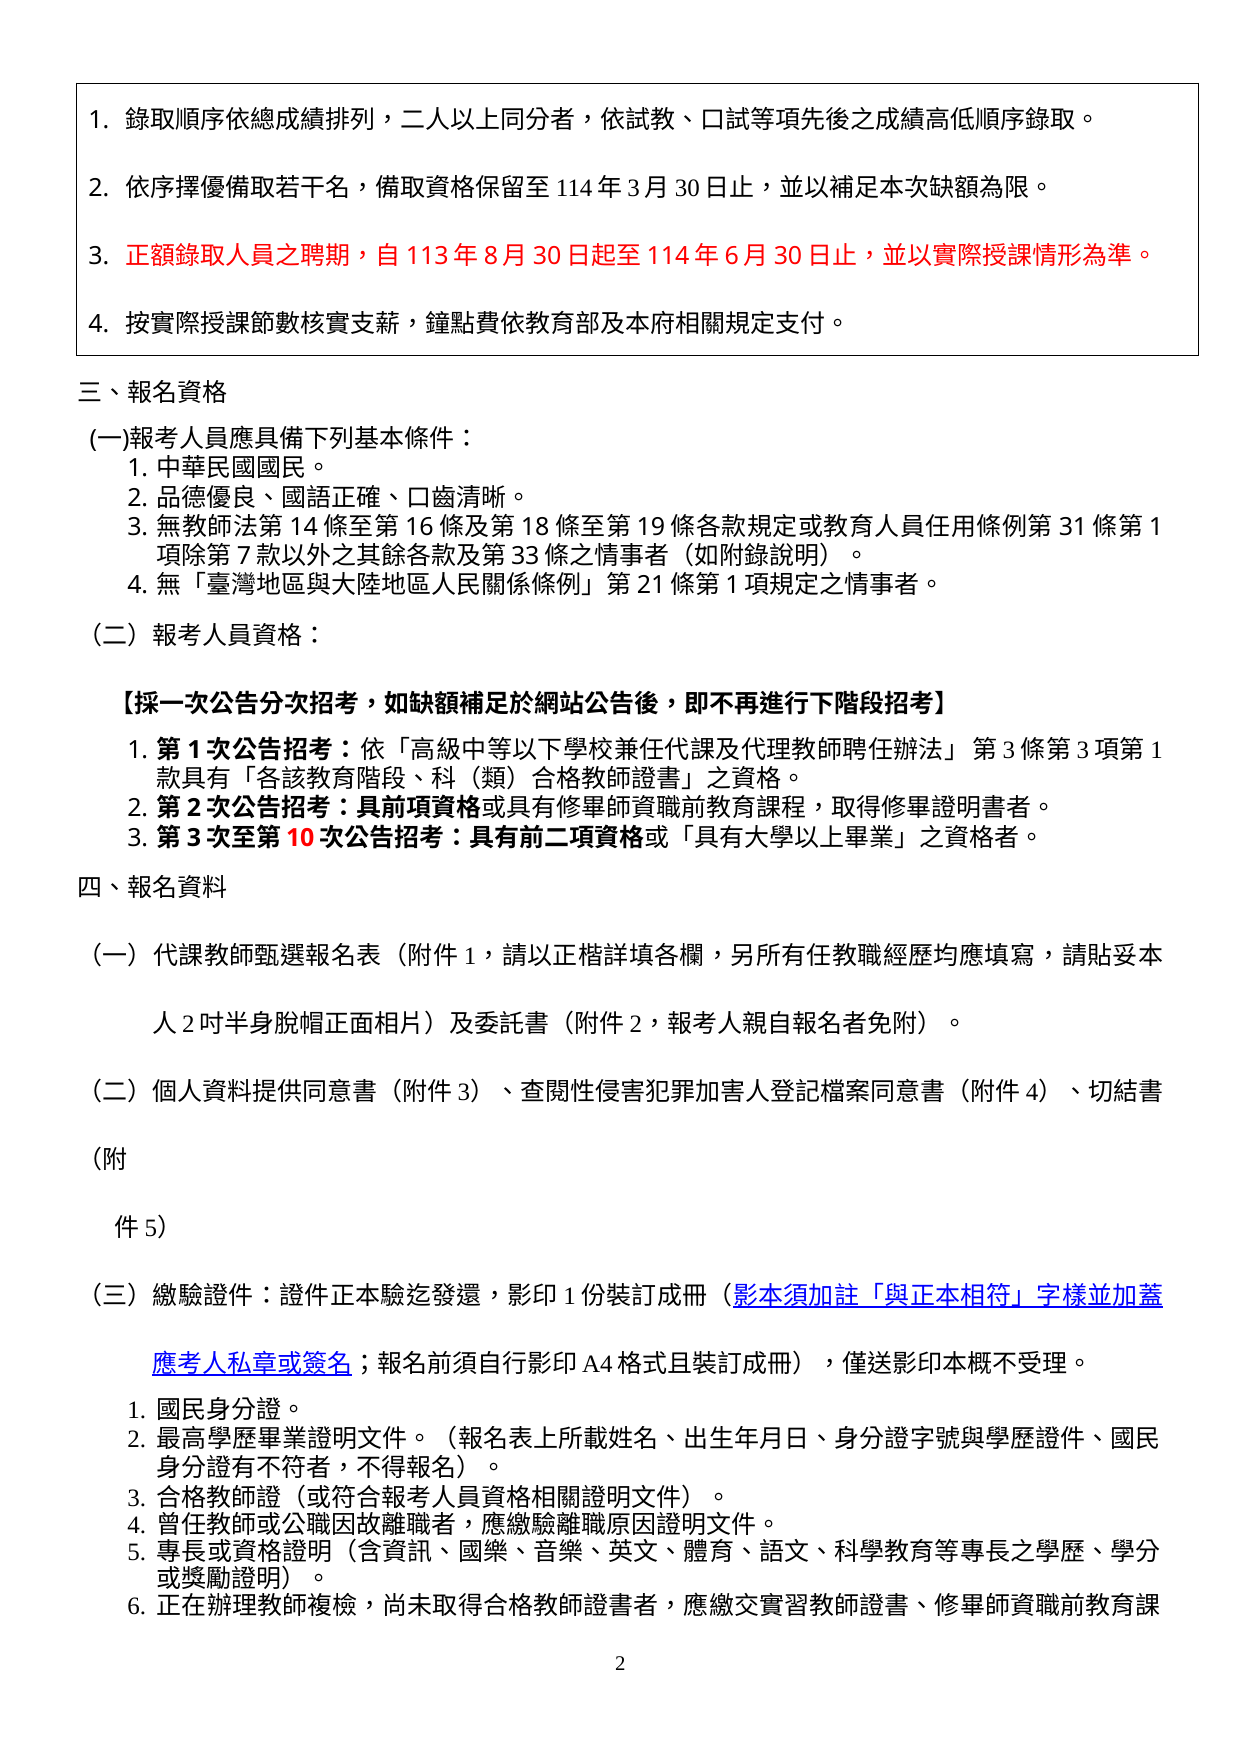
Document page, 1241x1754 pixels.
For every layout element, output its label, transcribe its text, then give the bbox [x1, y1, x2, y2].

text （一）代課教師甄選報名表（附件1，請以正楷詳填各欄，另所有任教職經歷均應填寫，請貼妥本人2吋半身脫帽正面相片）及委託書（附件2，報考人親自報名者免附）。 [77, 920, 1163, 1056]
text （二）報考人員資格： [77, 599, 1163, 667]
text 四、報名資料 [77, 852, 1163, 920]
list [127, 1593, 1163, 1620]
text （二）個人資料提供同意書（附件3）、查閱性侵害犯罪加害人登記檔案同意書（附件4）、切結書（附 件5） [77, 1056, 1163, 1259]
list 品德優良、國語正確、口齒清晰。 [127, 483, 1163, 512]
list 中華民國國民。 [127, 453, 1163, 483]
list 無教師法第14條至第16條及第18條至第19條各款規定或教育人員任用條例第31條第1項除第7款以外之其餘各款及第33條之情事者（如附錄說明）。 [127, 512, 1163, 570]
text （三）繳驗證件：證件正本驗迄發還，影印1份裝訂成冊（影本須加註「與正本相符」字樣並加蓋應考人私章或簽名；報名前須自行影印A4格式且裝訂成冊），僅送影印本概不受理。 [77, 1259, 1163, 1395]
list 專長或資格證明（含資訊、國樂、音樂、英文、體育、語文、科學教育等專長之學歷、學分或獎勵證明）。 [127, 1539, 1163, 1593]
table_cell 錄取順序依總成績排列，二人以上同分者，依試教、口試等項先後之成績高低順序錄取。 依序擇優備取若干名，備取資格保留至114年3月30日止，並以補足本次缺額為限。 正額錄取人員之聘期，自113年8月30日起至114年6月30日止，並以實際授課情形為準。 按實際授課節數核實支薪，鐘點費依教育部及本府相關規定支付。 [77, 84, 1198, 355]
text 三、報名資格 [77, 356, 1163, 424]
list 曾任教師或公職因故離職者，應繳驗離職原因證明文件。 [127, 1512, 1163, 1539]
list 無「臺灣地區與大陸地區人民關係條例」第21條第1項規定之情事者。 [127, 570, 1163, 599]
text (一)報考人員應具備下列基本條件： [77, 424, 1163, 453]
list 第3次至第10次公告招考：具有前二項資格或「具有大學以上畢業」之資格者。 [127, 823, 1163, 852]
text 【採一次公告分次招考，如缺額補足於網站公告後，即不再進行下階段招考】 [77, 667, 1163, 735]
list 第1次公告招考：依「高級中等以下學校兼任代課及代理教師聘任辦法」第3條第3項第1款具有「各該教育階段、科（類）合格教師證書」之資格。 [127, 735, 1163, 793]
list 合格教師證（或符合報考人員資格相關證明文件）。 [127, 1483, 1163, 1512]
list 國民身分證。 [127, 1395, 1163, 1424]
list 最高學歷畢業證明文件。（報名表上所載姓名、出生年月日、身分證字號與學歷證件、國民身分證有不符者，不得報名）。 [127, 1424, 1163, 1483]
list 第2次公告招考：具前項資格或具有修畢師資職前教育課程，取得修畢證明書者。 [127, 793, 1163, 823]
